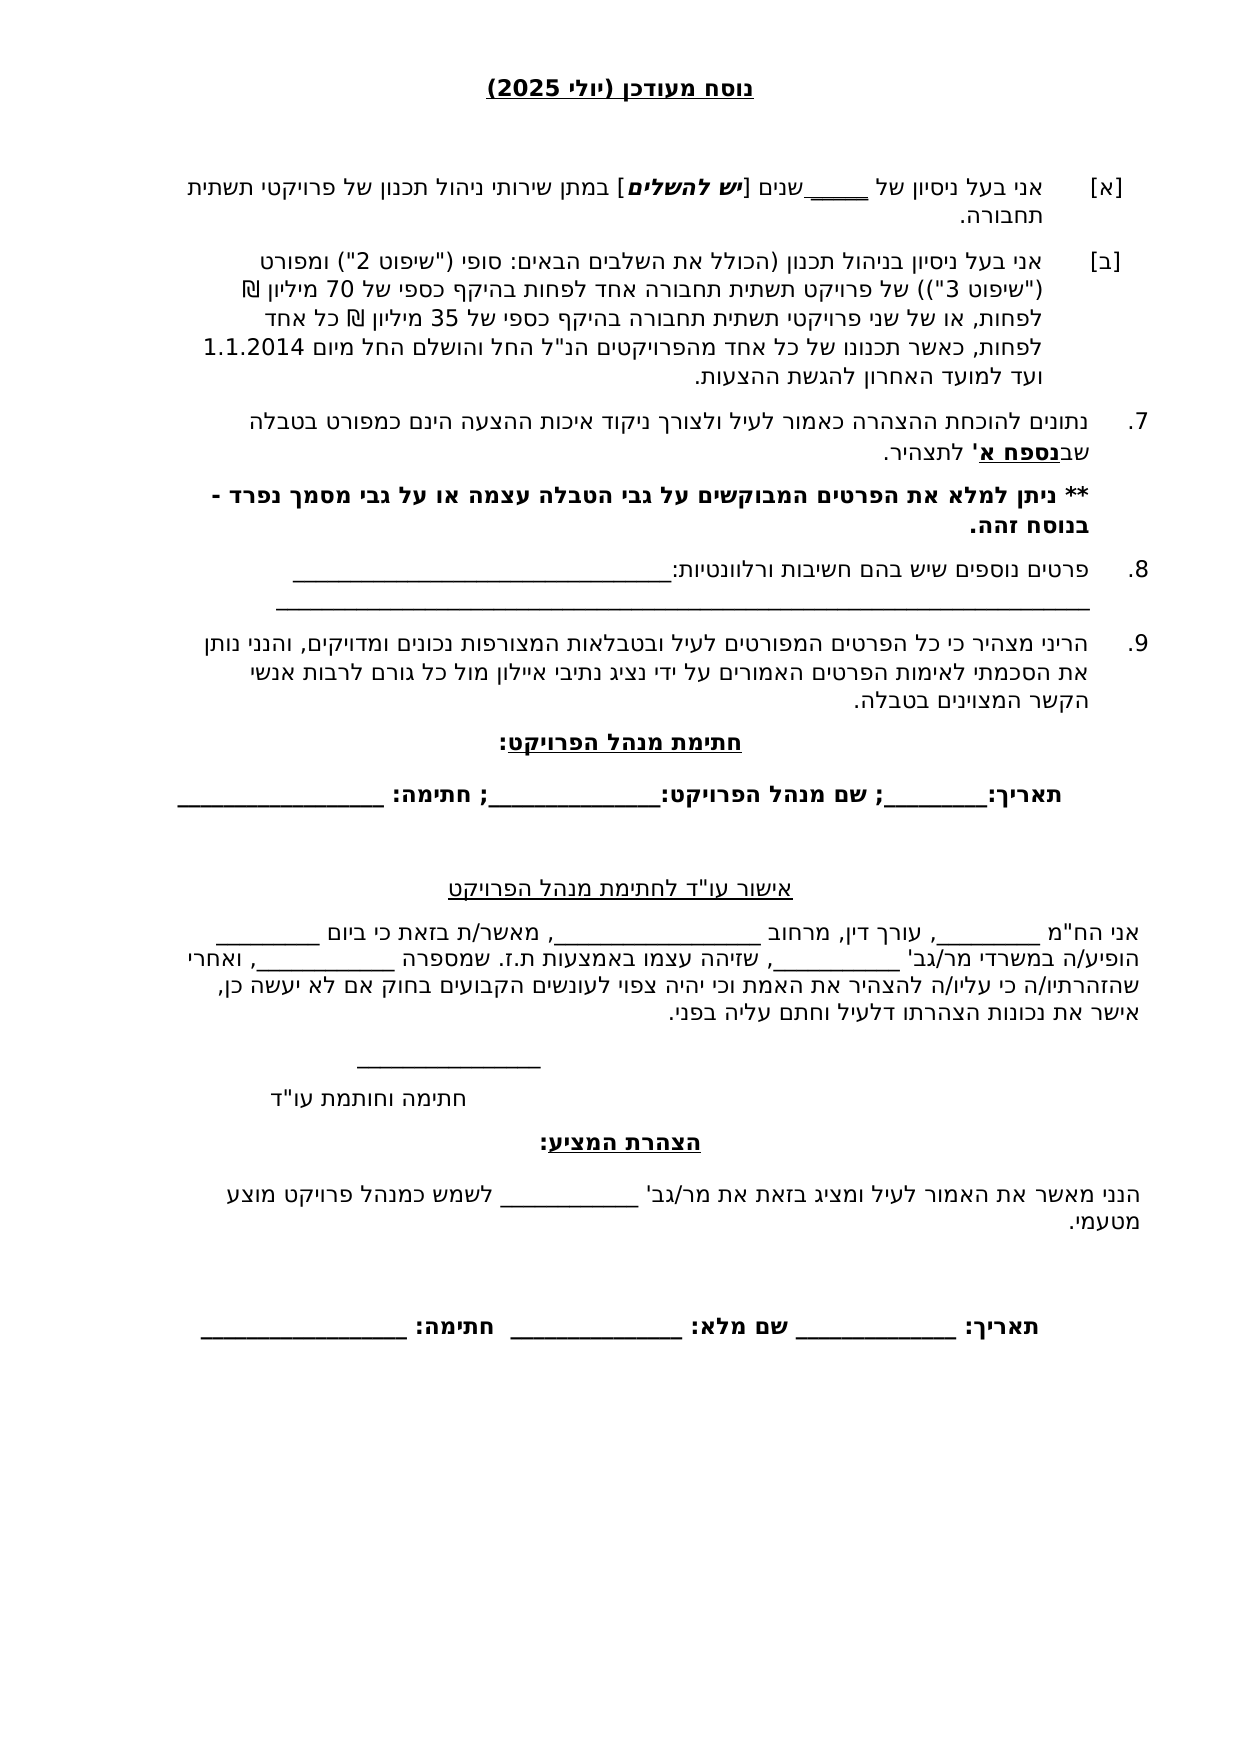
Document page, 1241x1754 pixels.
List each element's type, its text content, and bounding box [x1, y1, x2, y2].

subtitle אני בעל ניסיון בניהול תכנון (הכולל את השלבים הבאים: סופי ("שיפוט 2") ומפורט ("שיפוט 3")) של פרויקט תשתית תחבורה אחד לפחות בהיקף כספי של 70 מיליון ₪ לפחות, או של שני פרויקטי תשתית תחבורה בהיקף כספי של 35 מיליון ₪ כל אחד לפחות, כאשר תכנונו של כל אחד מהפרויקטים הנ"ל החל והושלם החל מיום 1.1.2014 ועד למועד האחרון להגשת ההצעות. [187, 248, 1090, 389]
list הריני מצהיר כי כל הפרטים המפורטים לעיל ובטבלאות המצורפות נכונים ומדויקים, והנני נותן את הסכמתי לאימות הפרטים האמורים על ידי נציג נתיבי איילון מול כל גורם לרבות אנשי הקשר המצוינים בטבלה. [187, 630, 1127, 714]
list נתונים להוכחת ההצהרה כאמור לעיל ולצורך ניקוד איכות ההצעה הינם כמפורט בטבלה שבנספח א' לתצהיר. [187, 408, 1127, 466]
table_header חתימת מנהל הפרויקט: תאריך:_________; שם מנהל הפרויקט:_______________; חתימה: __________________ אישור עו"ד לחתימת מנהל הפרויקט אני הח"מ _________, עורך דין, מרחוב __________________, מאשר/ת בזאת כי ביום _________ הופיע/ה במשרדי מר/גב' ___________, שזיהה עצמו באמצעות ת.ז. שמספרה ____________, ואחרי שהזהרתיו/ה כי עליו/ה להצהיר את האמת וכי יהיה צפוי לעונשים הקבועים בחוק אם לא יעשה כן, אישר את נכונות הצהרתו דלעיל וחתם עליה בפני. ________________ חתימה וחותמת עו"ד הצהרת המציע: הנני מאשר את האמור לעיל ומציג בזאת את מר/גב' ____________ לשמש כמנהל פרויקט מוצע מטעמי. תאריך: ______________ שם מלא: _______________ חתימה: __________________ [89, 716, 1152, 1357]
list פרטים נוספים שיש בהם חשיבות ורלוונטיות:_________________________________ _______________________________________________________________________ [187, 556, 1127, 611]
subtitle אני בעל ניסיון של _____ שנים [יש להשלים] במתן שירותי ניהול תכנון של פרויקטי תשתית תחבורה. [187, 174, 1090, 229]
text ** ניתן למלא את הפרטים המבוקשים על גבי הטבלה עצמה או על גבי מסמך נפרד - בנוסח זהה. [187, 482, 1089, 539]
